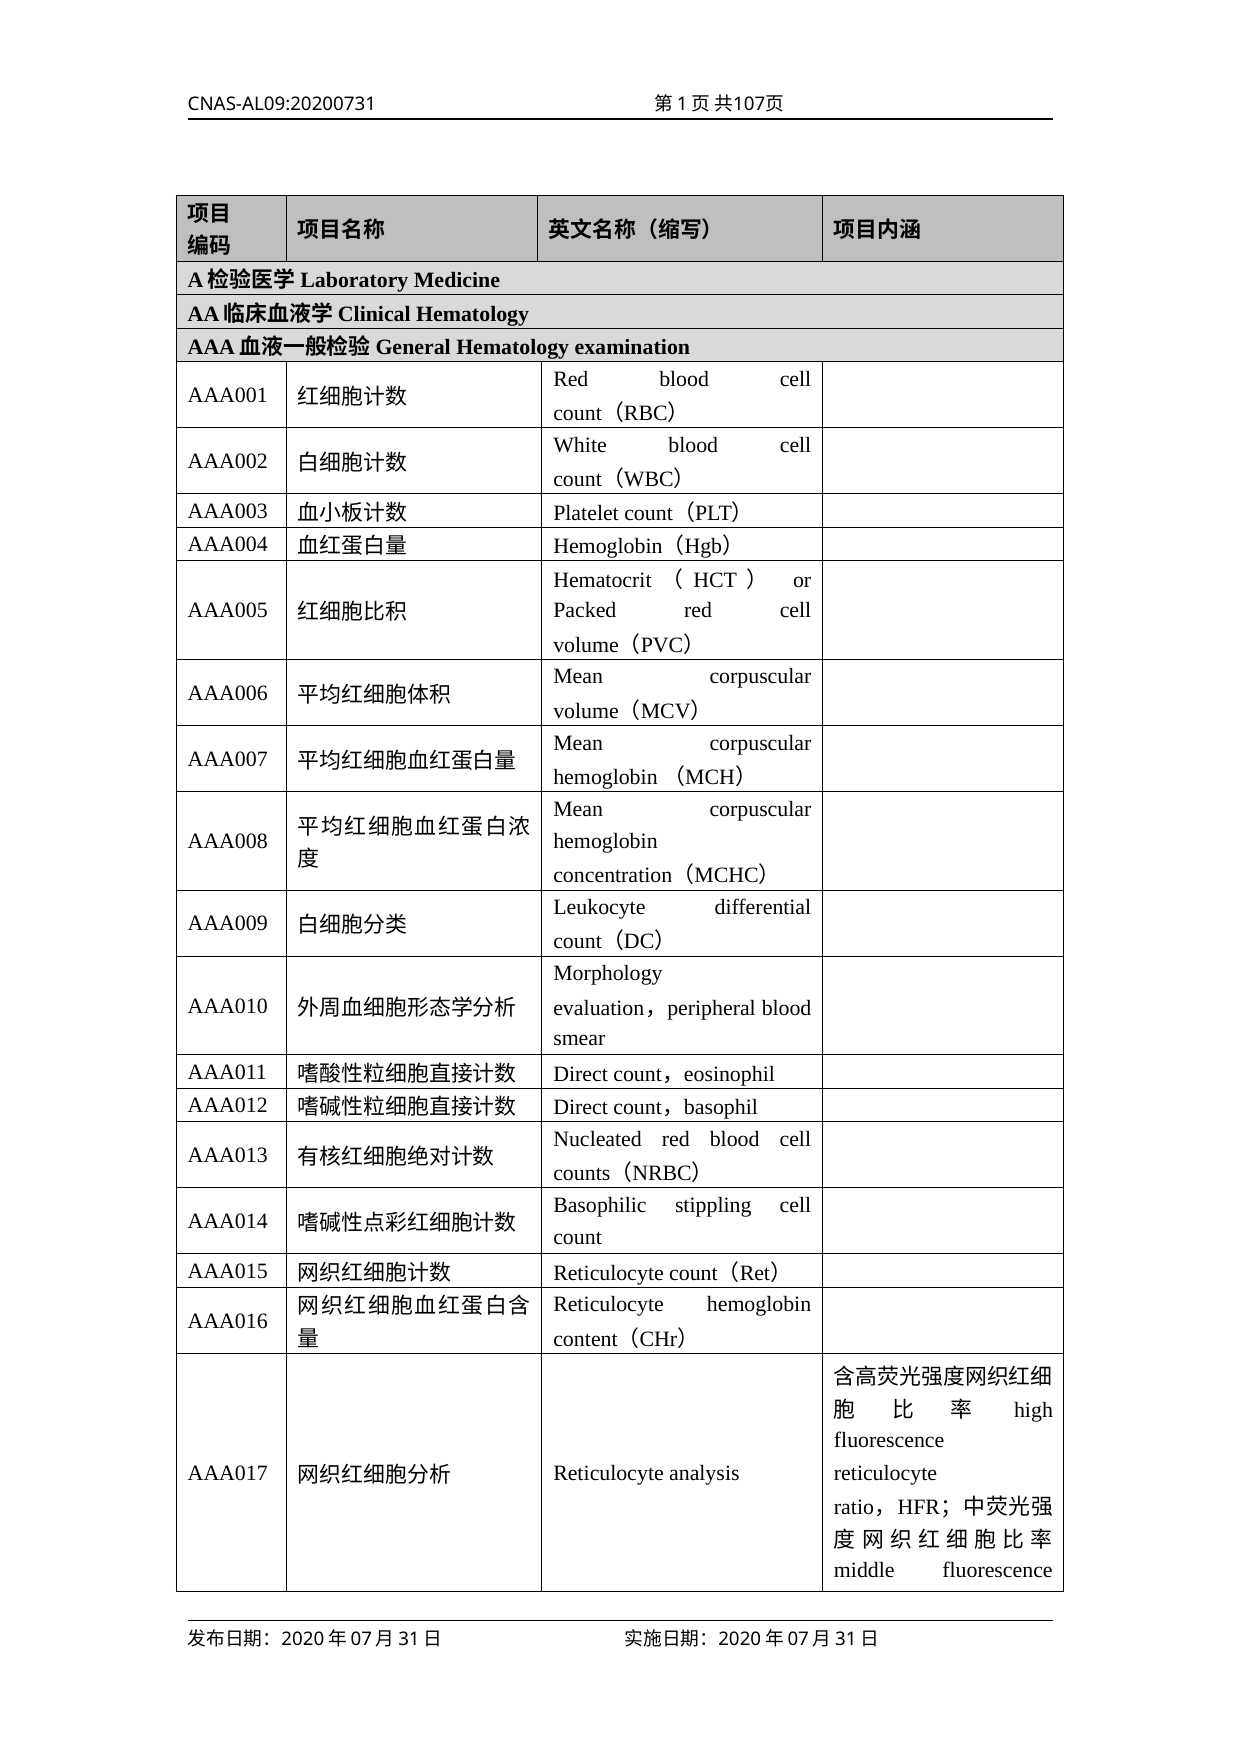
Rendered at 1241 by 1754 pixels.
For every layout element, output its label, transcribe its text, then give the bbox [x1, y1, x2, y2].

table_cell 嗜酸性粒细胞直接计数 [287, 1055, 541, 1088]
table_cell Reticulocyte count（Ret） [542, 1254, 822, 1287]
table_cell 白细胞分类 [287, 891, 541, 956]
table_cell AAA014 [177, 1188, 286, 1253]
table_header 项目名称 [287, 196, 537, 261]
table_cell 血小板计数 [287, 494, 541, 527]
table_cell AAA017 [177, 1354, 286, 1591]
table_cell [823, 891, 1063, 956]
table_header 英文名称（缩写） [538, 196, 822, 261]
table_cell 白细胞计数 [287, 428, 541, 493]
table_cell 平均红细胞血红蛋白量 [287, 726, 541, 791]
table_cell AAA011 [177, 1055, 286, 1088]
table_cell AAA016 [177, 1288, 286, 1353]
table_cell 网织红细胞分析 [287, 1354, 541, 1591]
table_cell [823, 1288, 1063, 1353]
table_cell AAA004 [177, 528, 286, 560]
table_cell [823, 362, 1063, 427]
table_cell 嗜碱性粒细胞直接计数 [287, 1089, 541, 1121]
table_cell Direct count，eosinophil [542, 1055, 822, 1088]
table_cell 红细胞比积 [287, 561, 541, 659]
table_cell White blood cell count（WBC） [542, 428, 822, 493]
table_cell Direct count，basophil [542, 1089, 822, 1121]
table_cell 网织红细胞血红蛋白含量 [287, 1288, 541, 1353]
table_cell AAA008 [177, 792, 286, 889]
table_cell Reticulocyte hemoglobin content（CHr） [542, 1288, 822, 1353]
table_cell Hemoglobin（Hgb） [542, 528, 822, 560]
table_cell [823, 1354, 1063, 1591]
table_cell [823, 957, 1063, 1054]
table_cell [823, 1188, 1063, 1253]
table_cell [823, 528, 1063, 560]
table_cell 平均红细胞血红蛋白浓度 [287, 792, 541, 889]
table_cell [823, 792, 1063, 889]
table_cell AAA009 [177, 891, 286, 956]
table_cell [823, 428, 1063, 493]
table_cell AAA012 [177, 1089, 286, 1121]
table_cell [542, 1354, 822, 1591]
table_cell 有核红细胞绝对计数 [287, 1122, 541, 1187]
table_cell AAA007 [177, 726, 286, 791]
table_cell Mean corpuscular hemoglobin （MCH） [542, 726, 822, 791]
table_cell AAA005 [177, 561, 286, 659]
table_cell [823, 1254, 1063, 1287]
table_cell AAA006 [177, 660, 286, 725]
table_cell AAA013 [177, 1122, 286, 1187]
table_cell [823, 561, 1063, 659]
table_cell 网织红细胞计数 [287, 1254, 541, 1287]
table_cell AAA002 [177, 428, 286, 493]
table_cell [823, 660, 1063, 725]
table_cell 外周血细胞形态学分析 [287, 957, 541, 1054]
table_cell Mean corpuscular volume（MCV） [542, 660, 822, 725]
table_cell [823, 726, 1063, 791]
table_cell 嗜碱性点彩红细胞计数 [287, 1188, 541, 1253]
table_cell Hematocrit（HCT） or Packed red cell volume（PVC） [542, 561, 822, 659]
table_header 项目 编码 [177, 196, 286, 261]
table_cell AAA001 [177, 362, 286, 427]
table_cell Basophilic stippling cell count [542, 1188, 822, 1253]
table_cell [823, 494, 1063, 527]
table_cell [823, 1122, 1063, 1187]
table_cell AAA 血液一般检验 General Hematology examination [177, 329, 1063, 361]
table_cell Morphology evaluation，peripheral blood smear [542, 957, 822, 1054]
table_cell Leukocyte differential count（DC） [542, 891, 822, 956]
table_cell AAA010 [177, 957, 286, 1054]
table_cell 平均红细胞体积 [287, 660, 541, 725]
table_cell Nucleated red blood cell counts（NRBC） [542, 1122, 822, 1187]
table_cell [823, 1055, 1063, 1088]
table_header 项目内涵 [823, 196, 1063, 261]
table_cell Platelet count（PLT） [542, 494, 822, 527]
table_cell AA 临床血液学 Clinical Hematology [177, 295, 1063, 328]
table_cell A 检验医学 Laboratory Medicine [177, 262, 1063, 294]
table_cell Mean corpuscular hemoglobin concentration（MCHC） [542, 792, 822, 889]
table_cell AAA003 [177, 494, 286, 527]
table_cell Red blood cell count（RBC） [542, 362, 822, 427]
table_cell 血红蛋白量 [287, 528, 541, 560]
table_cell 红细胞计数 [287, 362, 541, 427]
table_cell AAA015 [177, 1254, 286, 1287]
table_cell [823, 1089, 1063, 1121]
